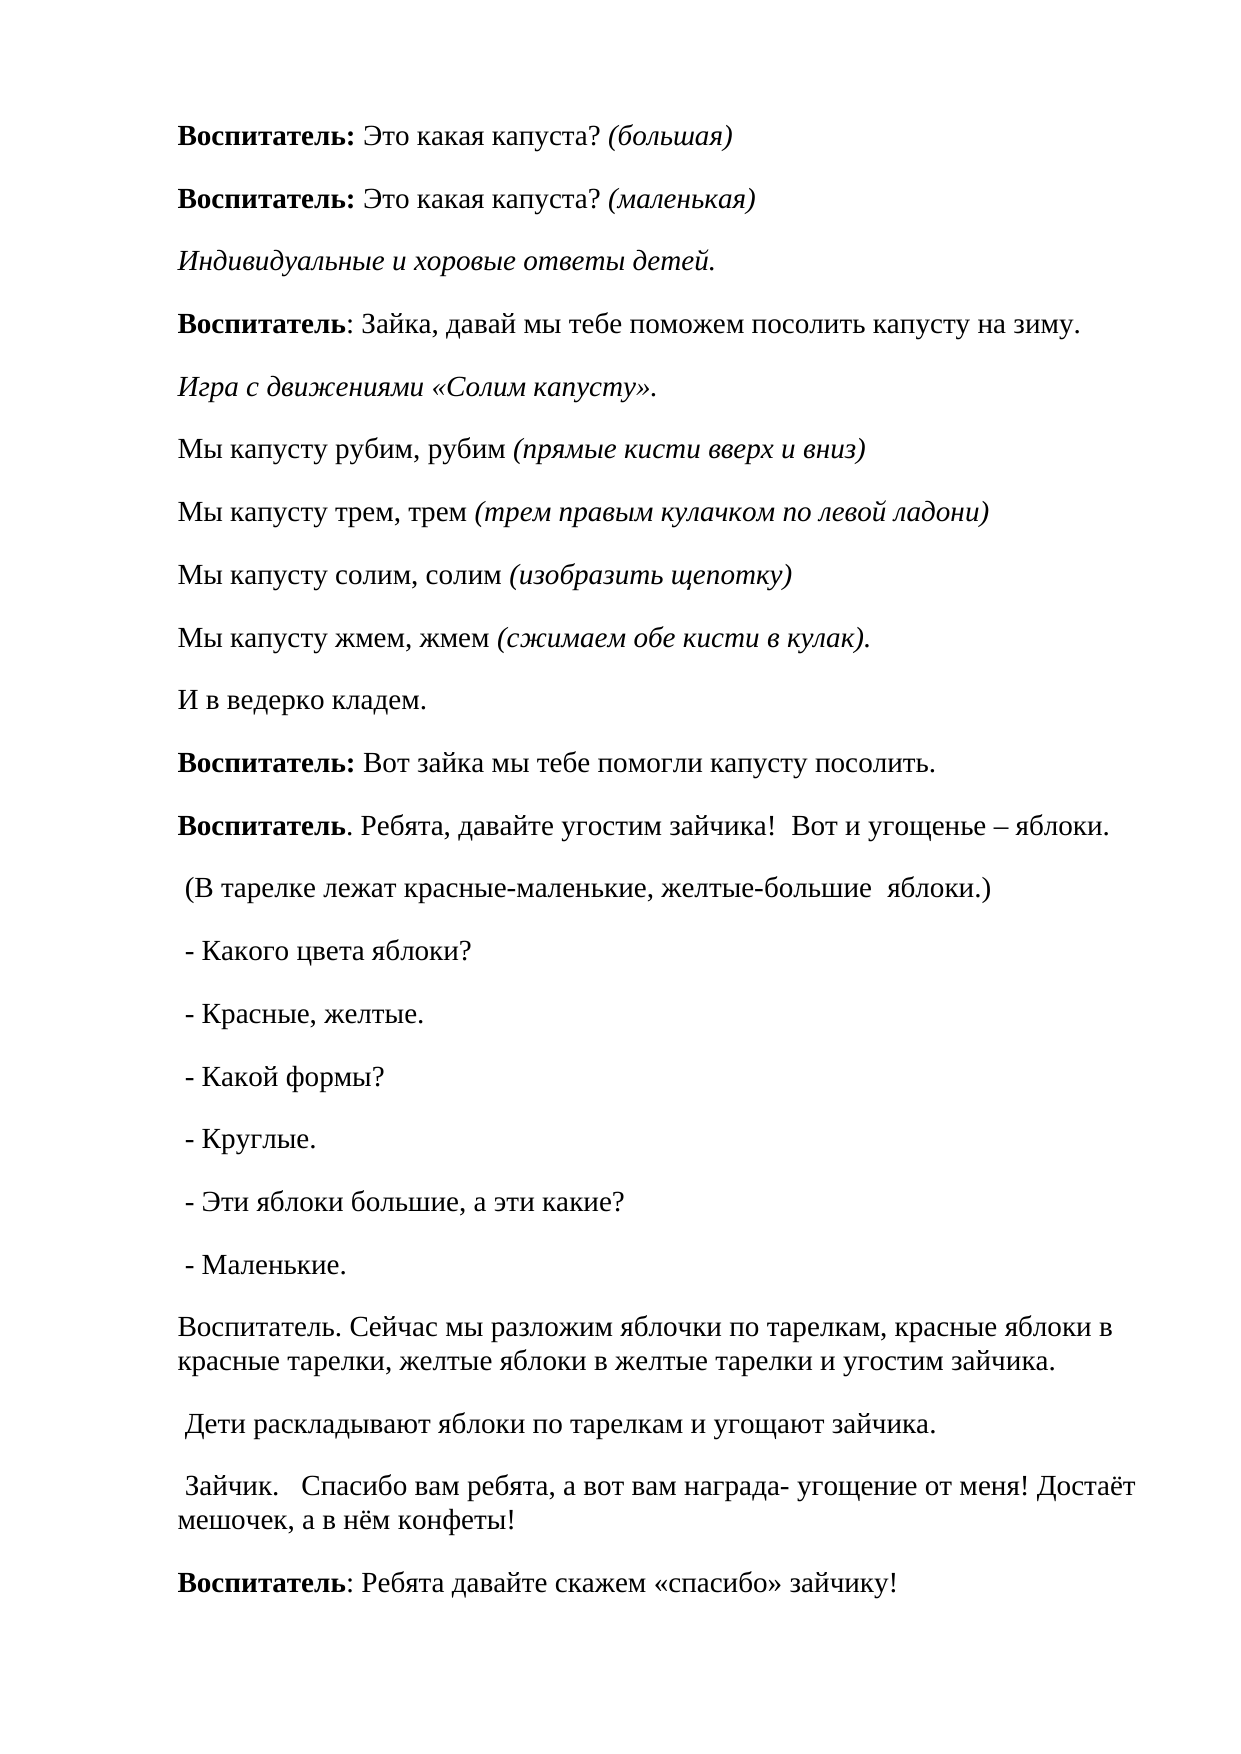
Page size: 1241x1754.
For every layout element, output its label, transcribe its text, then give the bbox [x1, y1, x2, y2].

text - Маленькие. [177, 1247, 1152, 1280]
text Мы капусту трем, трем (трем правым кулачком по левой ладони) [177, 494, 1152, 528]
text Воспитатель: Зайка, давай мы тебе поможем посолить капусту на зиму. [177, 306, 1152, 340]
text Мы капусту жмем, жмем (сжимаем обе кисти в кулак). [177, 620, 1152, 653]
text - Красные, желтые. [177, 996, 1152, 1029]
text (В тарелке лежат красные-маленькие, желтые-большие яблоки.) [177, 871, 1152, 904]
text Воспитатель: Это какая капуста? (маленькая) [177, 181, 1152, 214]
text Воспитатель. Сейчас мы разложим яблочки по тарелкам, красные яблоки в красные тарелки, желтые яблоки в желтые тарелки и угостим зайчика. [177, 1309, 1152, 1377]
text Индивидуальные и хоровые ответы детей. [177, 243, 1152, 277]
text - Какой формы? [177, 1059, 1152, 1092]
text Воспитатель: Это какая капуста? (большая) [177, 118, 1152, 152]
text Мы капусту солим, солим (изобразить щепотку) [177, 557, 1152, 591]
text Дети раскладывают яблоки по тарелкам и угощают зайчика. [177, 1406, 1152, 1439]
text Зайчик. Спасибо вам ребята, а вот вам награда- угощение от меня! Достаёт мешочек, а в нём конфеты! [177, 1468, 1152, 1536]
text Воспитатель. Ребята, давайте угостим зайчика! Вот и угощенье – яблоки. [177, 808, 1152, 841]
text - Круглые. [177, 1121, 1152, 1155]
text И в ведерко кладем. [177, 682, 1152, 716]
text Воспитатель: Вот зайка мы тебе помогли капусту посолить. [177, 745, 1152, 779]
text Мы капусту рубим, рубим (прямые кисти вверх и вниз) [177, 432, 1152, 465]
text Воспитатель: Ребята давайте скажем «спасибо» зайчику! [177, 1565, 1152, 1598]
text - Эти яблоки большие, а эти какие? [177, 1184, 1152, 1218]
text - Какого цвета яблоки? [177, 933, 1152, 967]
text Игра с движениями «Солим капусту». [177, 369, 1152, 402]
